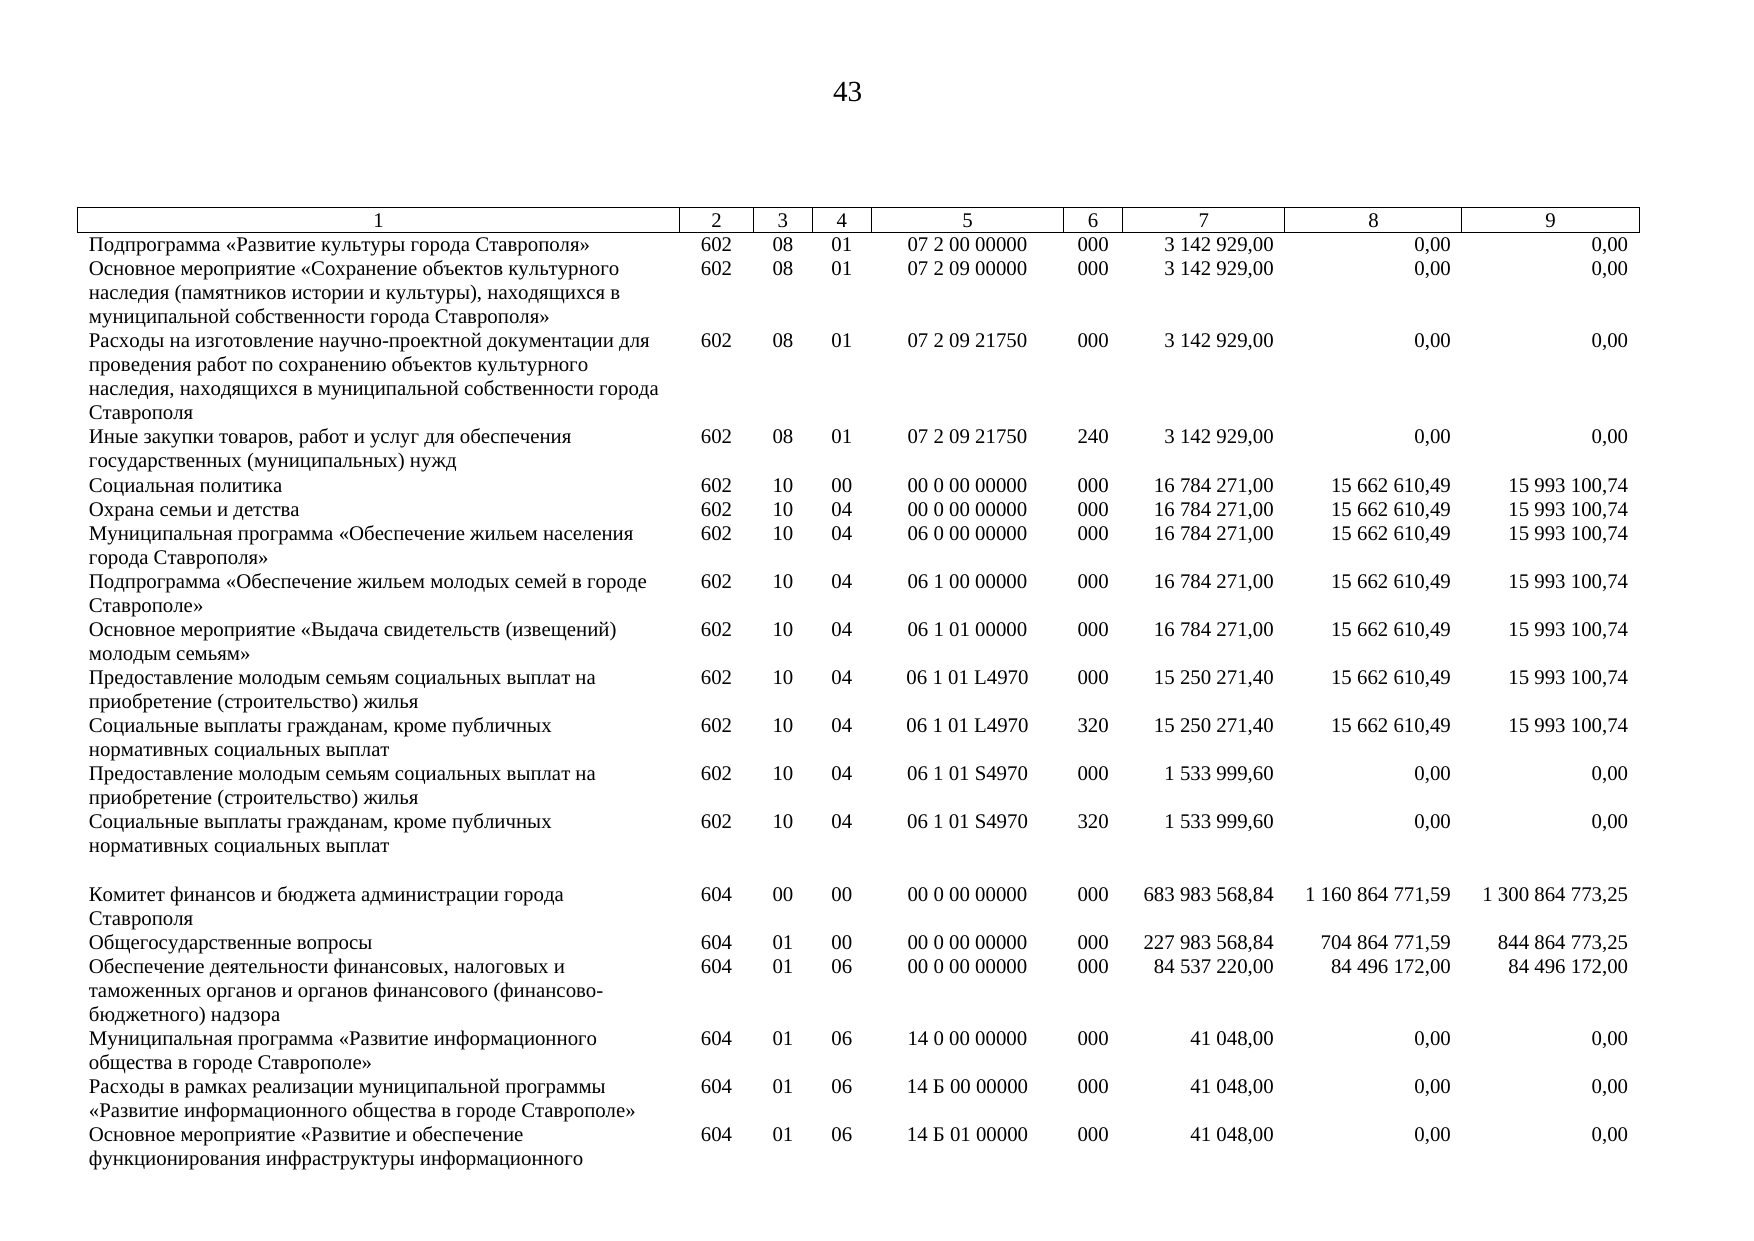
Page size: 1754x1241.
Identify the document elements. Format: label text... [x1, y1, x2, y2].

table_header 2 [680, 208, 753, 232]
table_header 4 [813, 208, 871, 232]
table_header 8 [1285, 208, 1461, 232]
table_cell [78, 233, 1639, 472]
table_header 1 [78, 208, 679, 232]
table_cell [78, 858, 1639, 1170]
table_header 6 [1064, 208, 1122, 232]
table_header 5 [872, 208, 1063, 232]
table_header 3 [754, 208, 812, 232]
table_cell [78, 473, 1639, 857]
table_header 7 [1123, 208, 1284, 232]
table_header 9 [1462, 208, 1639, 232]
